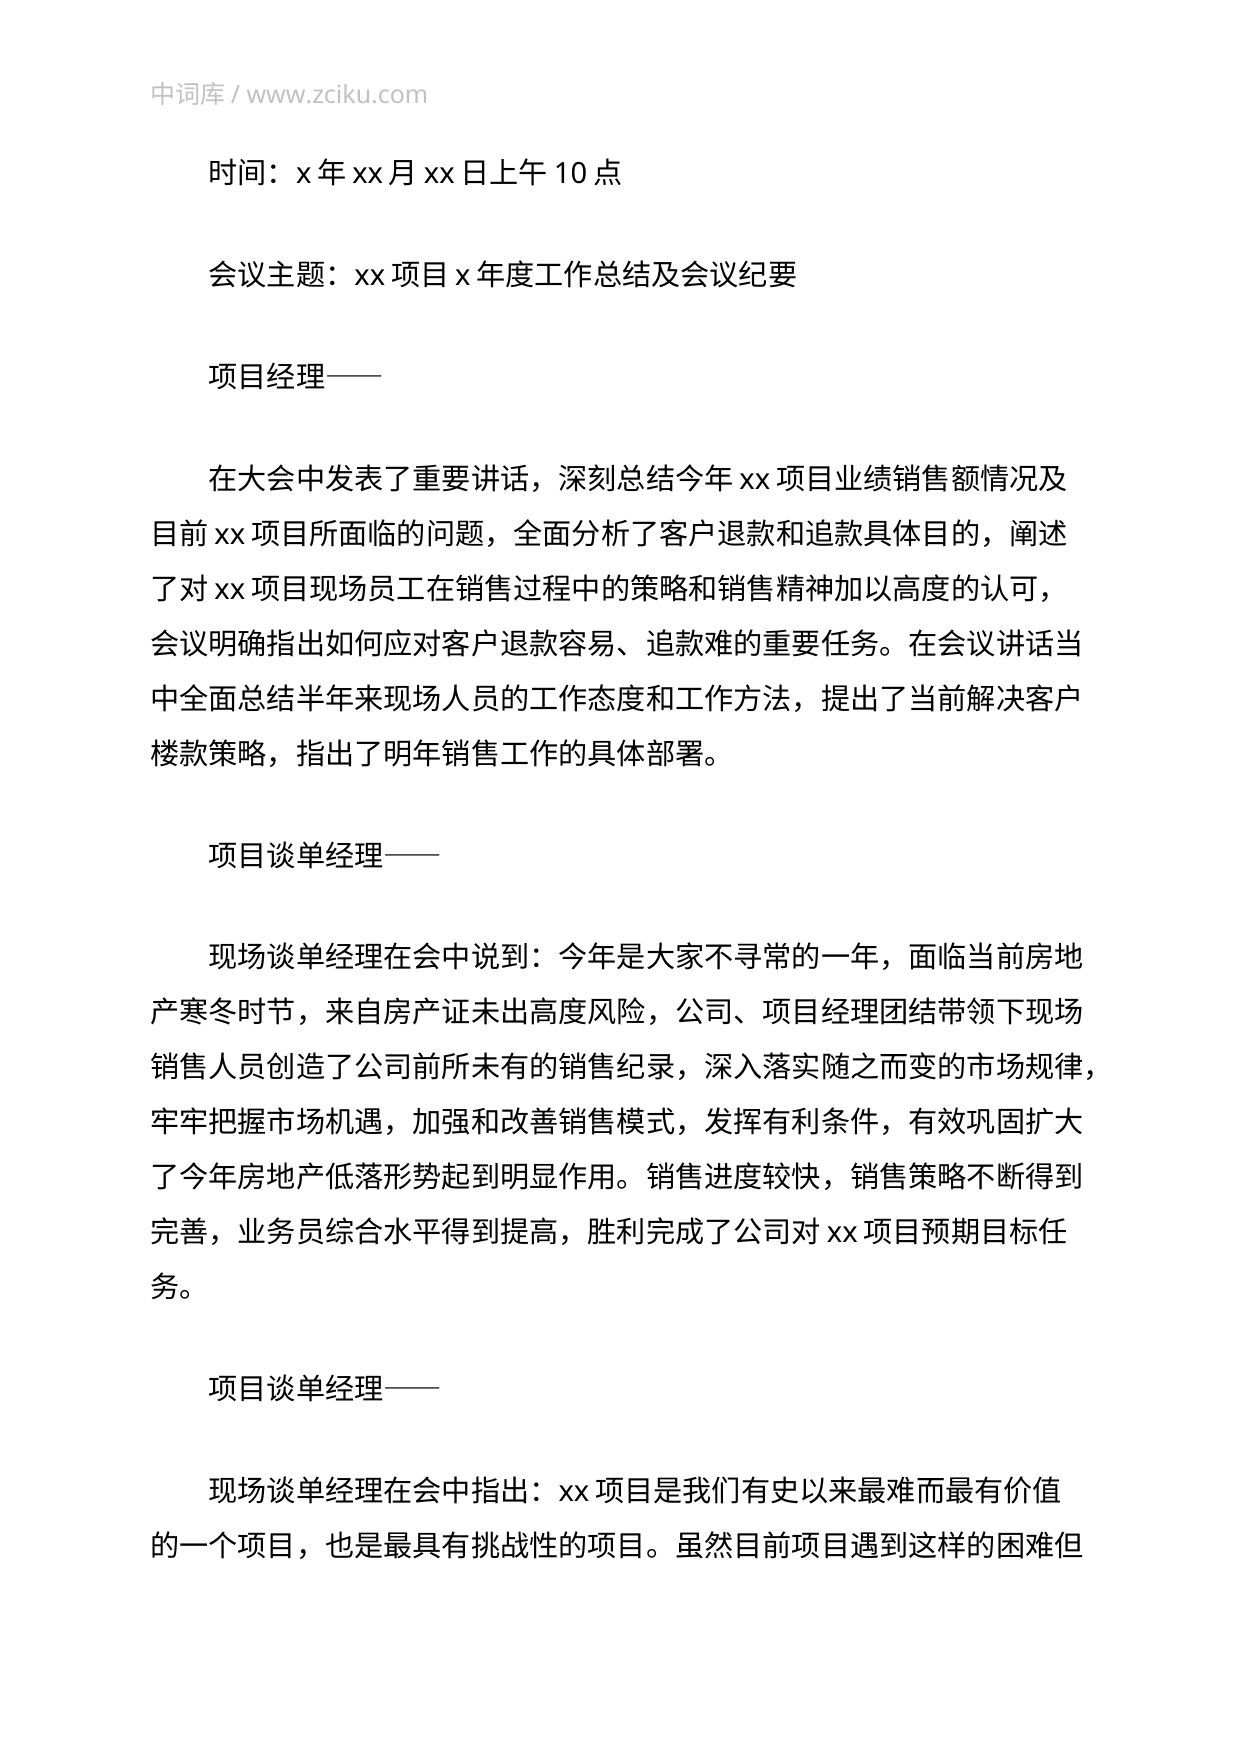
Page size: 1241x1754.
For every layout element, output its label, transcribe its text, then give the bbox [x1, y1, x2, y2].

text 项目经理—— [150, 354, 1090, 396]
text 会议主题：xx项目x年度工作总结及会议纪要 [150, 252, 1090, 294]
text 时间：x年xx月xx日上午10点 [150, 150, 1090, 192]
text 在大会中发表了重要讲话，深刻总结今年xx项目业绩销售额情况及目前xx项目所面临的问题，全面分析了客户退款和追款具体目的，阐述了对xx项目现场员工在销售过程中的策略和销售精神加以高度的认可，会议明确指出如何应对客户退款容易、追款难的重要任务。在会议讲话当中全面总结半年来现场人员的工作态度和工作方法，提出了当前解决客户楼款策略，指出了明年销售工作的具体部署。 [150, 456, 1090, 773]
text 项目谈单经理—— [150, 832, 1090, 874]
text 项目谈单经理—— [150, 1365, 1090, 1408]
text 现场谈单经理在会中说到：今年是大家不寻常的一年，面临当前房地产寒冬时节，来自房产证未出高度风险，公司、项目经理团结带领下现场销售人员创造了公司前所未有的销售纪录，深入落实随之而变的市场规律，牢牢把握市场机遇，加强和改善销售模式，发挥有利条件，有效巩固扩大了今年房地产低落形势起到明显作用。销售进度较快，销售策略不断得到完善，业务员综合水平得到提高，胜利完成了公司对xx项目预期目标任务。 [150, 934, 1090, 1306]
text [150, 1467, 1090, 1564]
